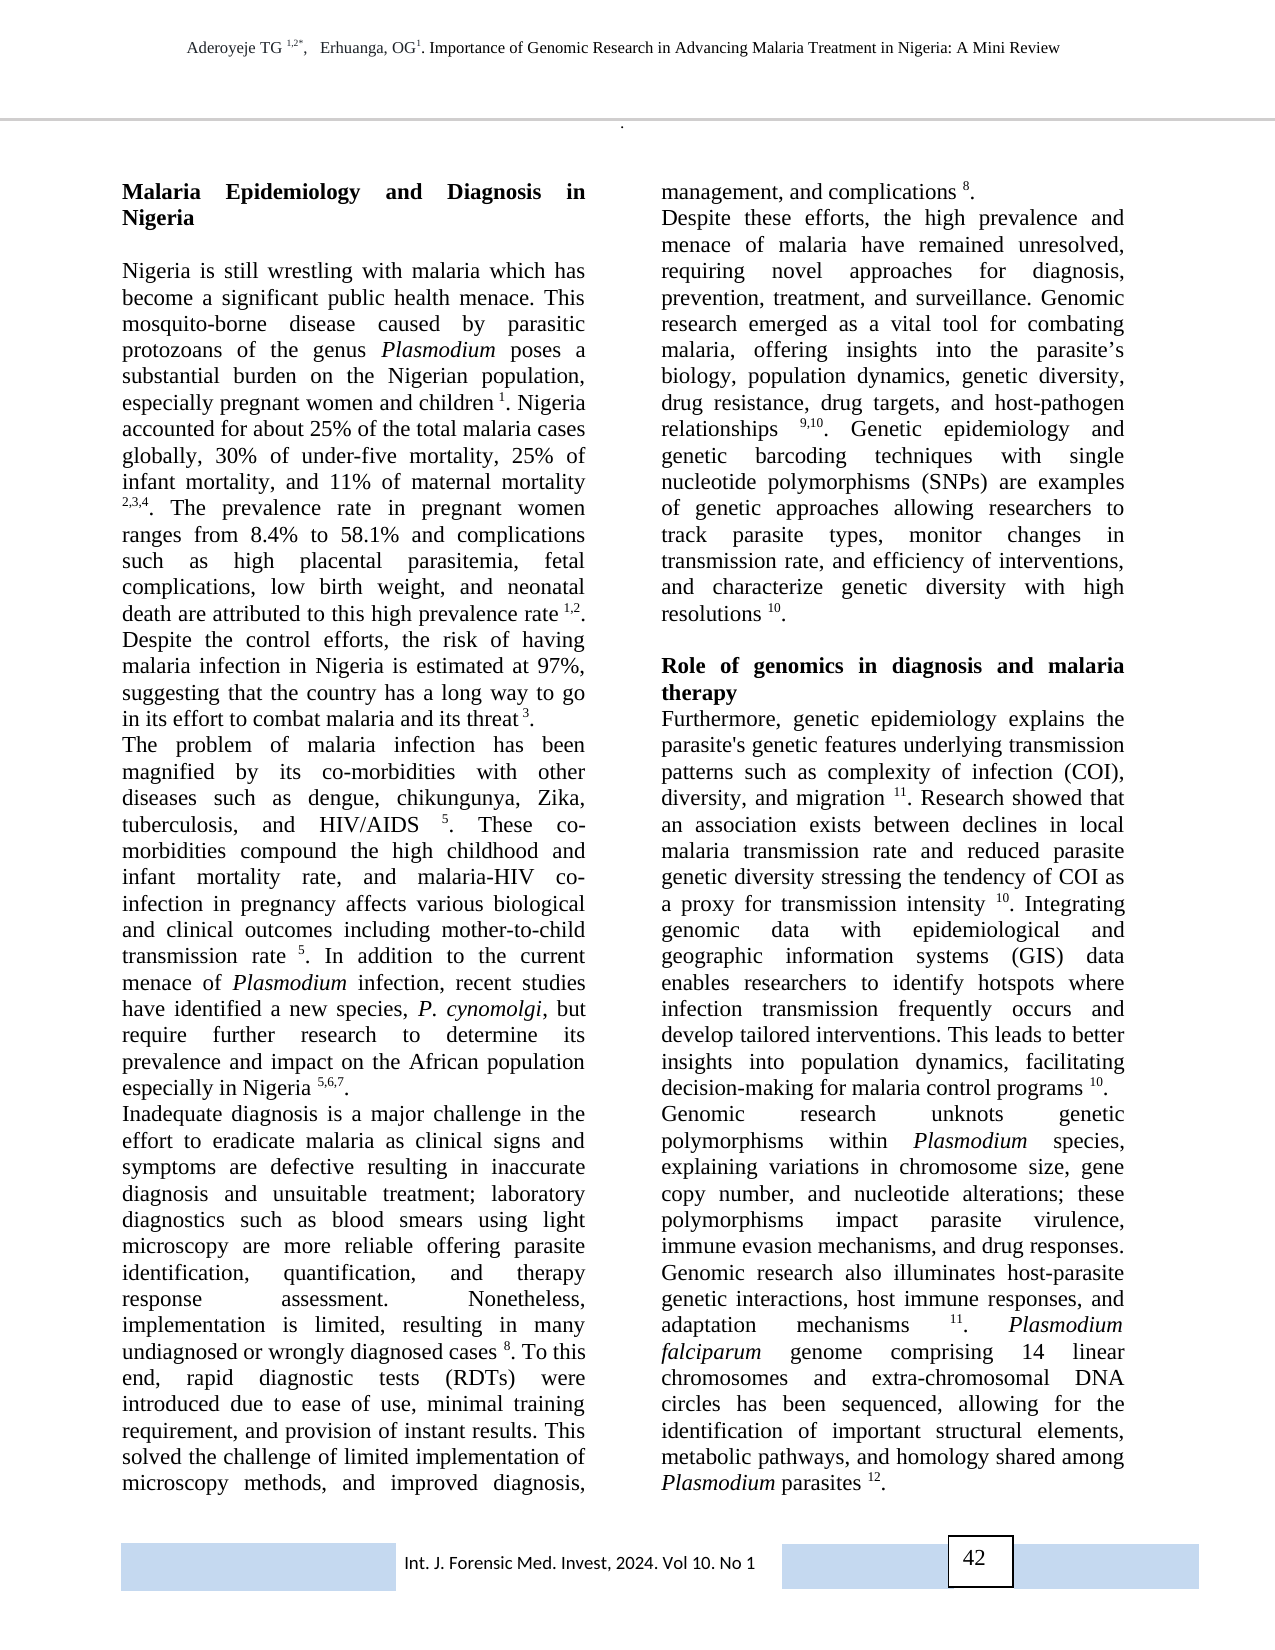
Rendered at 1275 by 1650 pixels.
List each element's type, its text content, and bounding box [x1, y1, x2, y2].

text Genomic research unknots genetic polymorphisms within Plasmodium species, explaining variations in chromosome size, gene copy number, and nucleotide alterations; these polymorphisms impact parasite virulence, immune evasion mechanisms, and drug responses. Genomic research also illuminates host-parasite genetic interactions, host immune responses, and adaptation mechanisms 11. Plasmodium falciparum genome comprising 14 linear chromosomes and extra-chromosomal DNA circles has been sequenced, allowing for the identification of important structural elements, metabolic pathways, and homology shared among Plasmodium parasites 12. [661, 1101, 1125, 1496]
text Malaria Epidemiology and Diagnosis in Nigeria [122, 178, 586, 231]
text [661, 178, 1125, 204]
text Role of genomics in diagnosis and malaria therapy [661, 652, 1125, 705]
text Furthermore, genetic epidemiology explains the parasite's genetic features underlying transmission patterns such as complexity of infection (COI), diversity, and migration 11. Research showed that an association exists between declines in local malaria transmission rate and reduced parasite genetic diversity stressing the tendency of COI as a proxy for transmission intensity 10. Integrating genomic data with epidemiological and geographic information systems (GIS) data enables researchers to identify hotspots where infection transmission frequently occurs and develop tailored interventions. This leads to better insights into population dynamics, facilitating decision-making for malaria control programs 10. [661, 705, 1125, 1101]
text The problem of malaria infection has been magnified by its co-morbidities with other diseases such as dengue, chikungunya, Zika, tuberculosis, and HIV/AIDS 5. These co-morbidities compound the high childhood and infant mortality rate, and malaria-HIV co-infection in pregnancy affects various biological and clinical outcomes including mother-to-child transmission rate 5. In addition to the current menace of Plasmodium infection, recent studies have identified a new species, P. cynomolgi, but require further research to determine its prevalence and impact on the African population especially in Nigeria 5,6,7. [122, 732, 586, 1101]
text Nigeria is still wrestling with malaria which has become a significant public health menace. This mosquito-borne disease caused by parasitic protozoans of the genus Plasmodium poses a substantial burden on the Nigerian population, especially pregnant women and children 1. Nigeria accounted for about 25% of the total malaria cases globally, 30% of under-five mortality, 25% of infant mortality, and 11% of maternal mortality 2,3,4. The prevalence rate in pregnant women ranges from 8.4% to 58.1% and complications such as high placental parasitemia, fetal complications, low birth weight, and neonatal death are attributed to this high prevalence rate 1,2. Despite the control efforts, the risk of having malaria infection in Nigeria is estimated at 97%, suggesting that the country has a long way to go in its effort to combat malaria and its threat 3. [122, 257, 586, 732]
text Inadequate diagnosis is a major challenge in the effort to eradicate malaria as clinical signs and symptoms are defective resulting in inaccurate diagnosis and unsuitable treatment; laboratory diagnostics such as blood smears using light microscopy are more reliable offering parasite identification, quantification, and therapy response assessment. Nonetheless, implementation is limited, resulting in many undiagnosed or wrongly diagnosed cases 8. To this end, rapid diagnostic tests (RDTs) were introduced due to ease of use, minimal training requirement, and provision of instant results. This solved the challenge of limited implementation of microscopy methods, and improved diagnosis, management, and complications 8. [122, 1101, 586, 1496]
text Despite these efforts, the high prevalence and menace of malaria have remained unresolved, requiring novel approaches for diagnosis, prevention, treatment, and surveillance. Genomic research emerged as a vital tool for combating malaria, offering insights into the parasite’s biology, population dynamics, genetic diversity, drug resistance, drug targets, and host-pathogen relationships 9,10. Genetic epidemiology and genetic barcoding techniques with single nucleotide polymorphisms (SNPs) are examples of genetic approaches allowing researchers to track parasite types, monitor changes in transmission rate, and efficiency of interventions, and characterize genetic diversity with high resolutions 10. [661, 204, 1125, 626]
